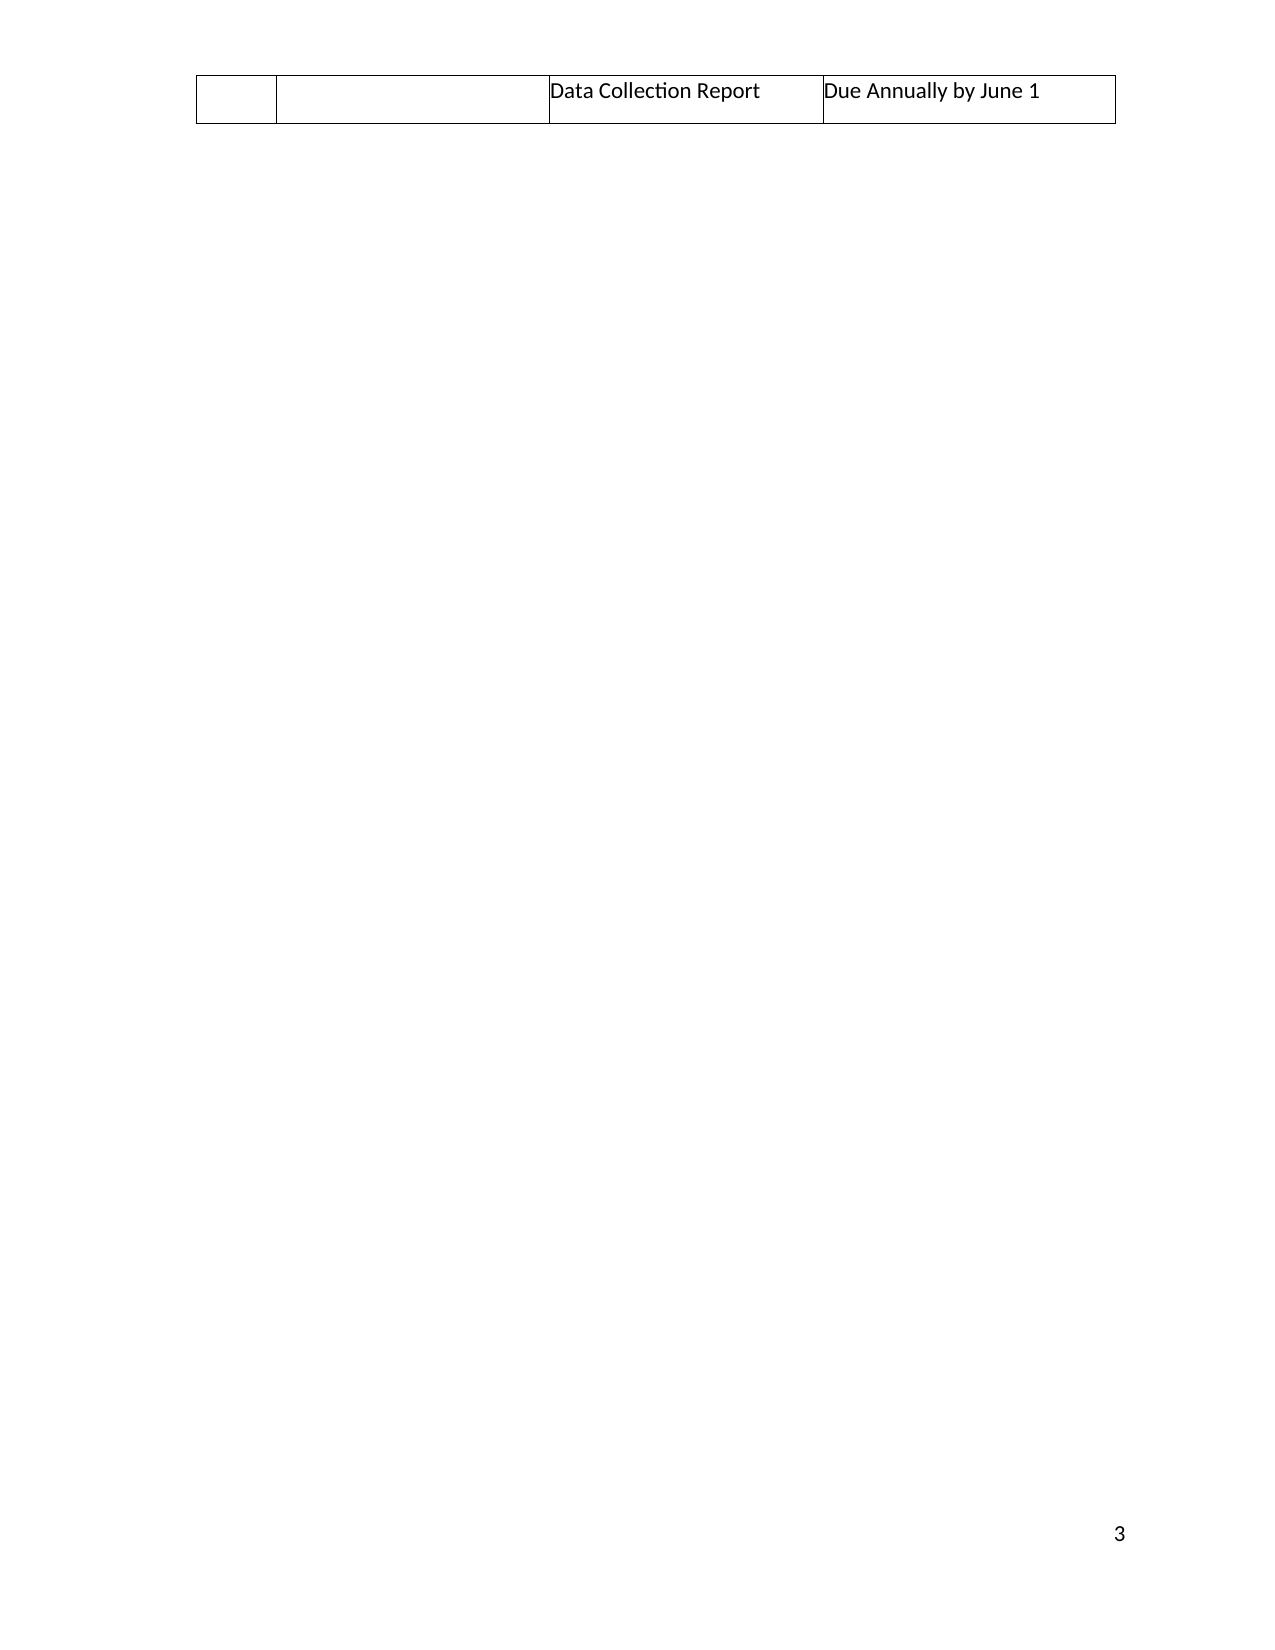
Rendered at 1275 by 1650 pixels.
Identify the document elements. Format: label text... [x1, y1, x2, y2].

table_cell [277, 76, 549, 123]
table_cell Due Annually by June 1 [824, 76, 1115, 123]
table_cell Data Collection Report [550, 76, 823, 123]
table_cell [197, 76, 276, 123]
